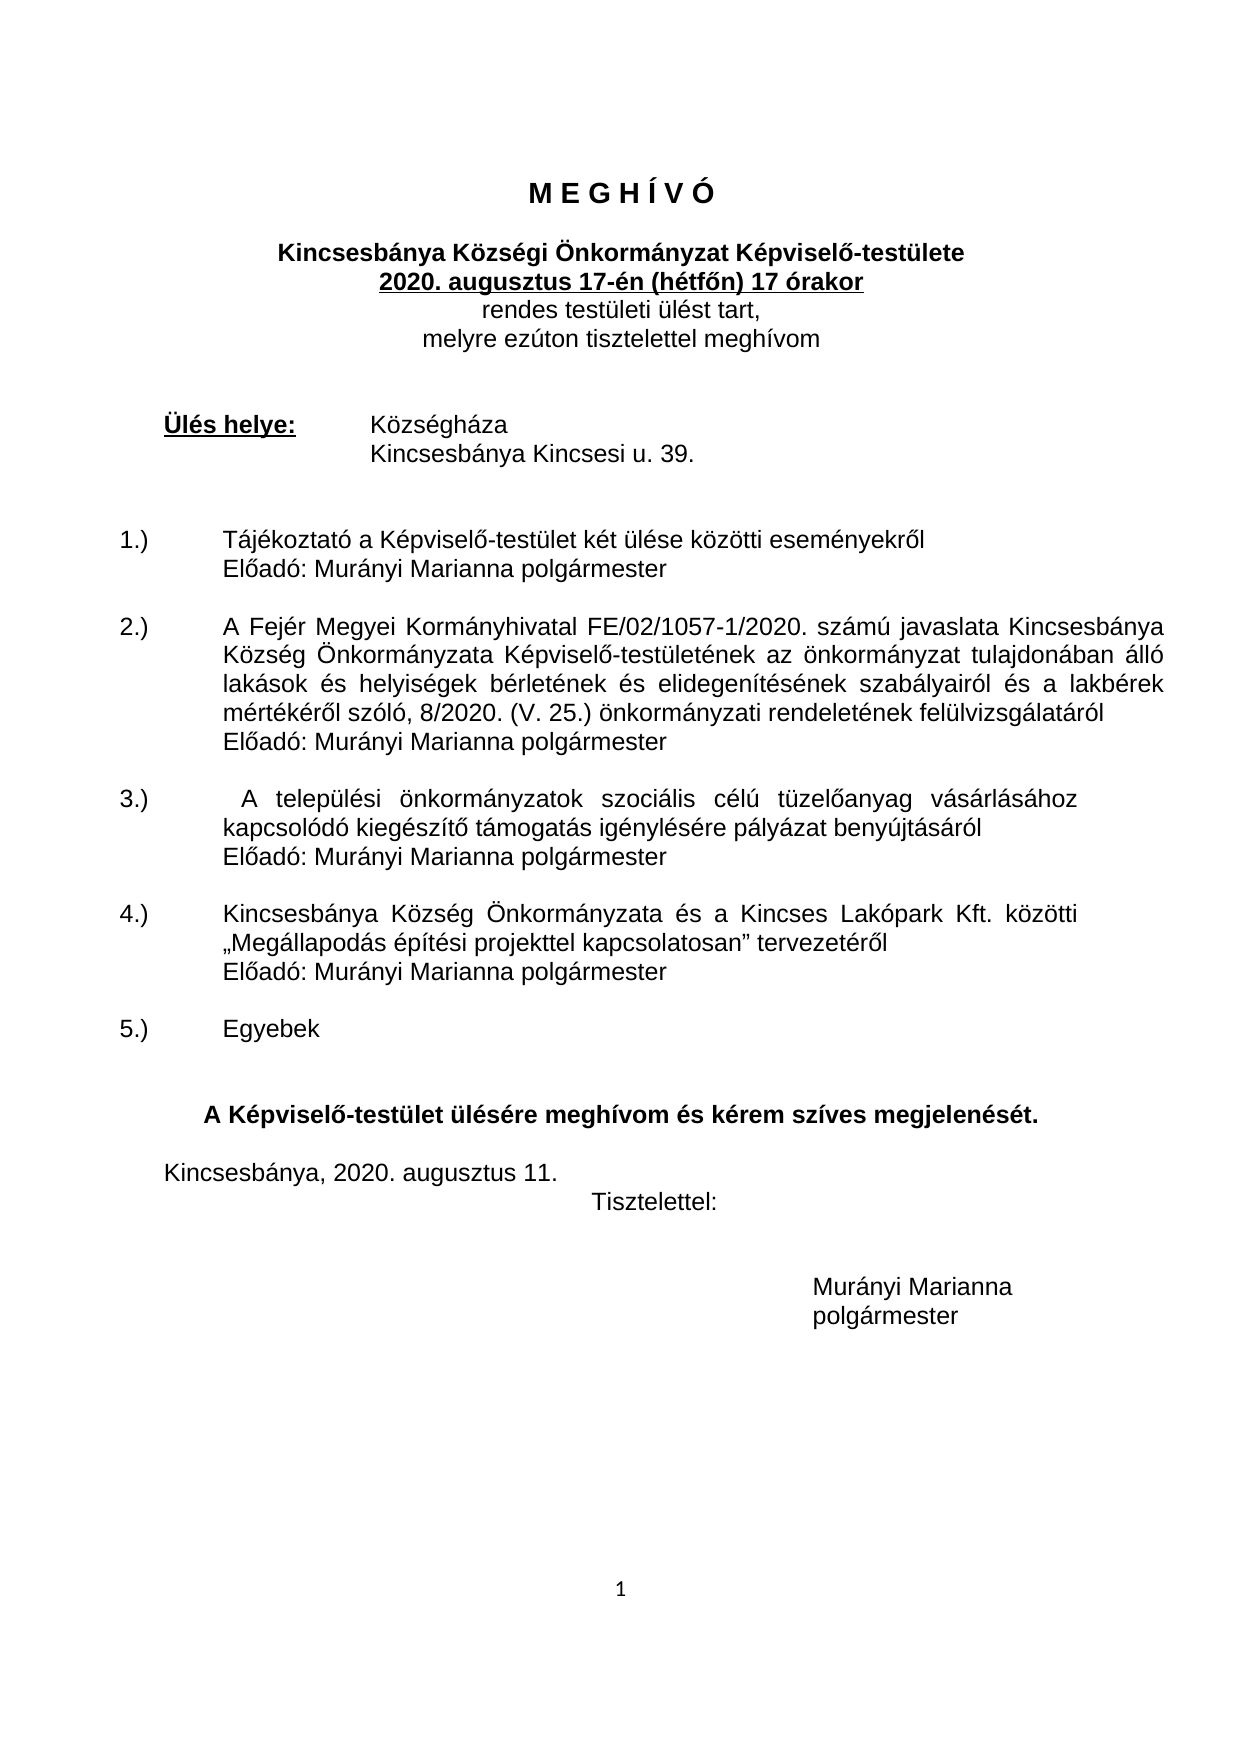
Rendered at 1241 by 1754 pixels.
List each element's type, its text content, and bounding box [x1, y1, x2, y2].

text melyre ezúton tisztelettel meghívom [164, 324, 1079, 353]
list Előadó: Murányi Marianna polgármester [157, 842, 1165, 870]
list A települési önkormányzatok szociális célú tüzelőanyag vásárlásához kapcsolódó kiegészítő támogatás igénylésére pályázat benyújtásáról [119, 784, 1079, 842]
list A Fejér Megyei Kormányhivatal FE/02/1057-1/2020. számú javaslata Kincsesbánya Község Önkormányzata Képviselő-testületének az önkormányzat tulajdonában álló lakások és helyiségek bérletének és elidegenítésének szabályairól és a lakbérek mértékéről szóló, 8/2020. (V. 25.) önkormányzati rendeletének felülvizsgálatáról [119, 612, 1165, 727]
list Kincsesbánya Község Önkormányzata és a Kincses Lakópark Kft. közötti „Megállapodás építési projekttel kapcsolatosan” tervezetéről [119, 899, 1079, 957]
text Előadó: Murányi Marianna polgármester [223, 727, 1165, 755]
text polgármester [812, 1301, 1079, 1330]
text Előadó: Murányi Marianna polgármester [149, 554, 1079, 583]
text M E G H Í V Ó [164, 176, 1079, 209]
list Előadó: Murányi Marianna polgármester [157, 957, 1165, 985]
text Tisztelettel: [164, 1187, 1079, 1215]
text 2020. augusztus 17-én (hétfőn) 17 órakor [164, 267, 1079, 295]
text Ülés helye: Községháza [164, 410, 1079, 439]
text Kincsesbánya Községi Önkormányzat Képviselő-testülete [164, 238, 1079, 267]
text Murányi Marianna [739, 1272, 1079, 1301]
list Tájékoztató a Képviselő-testület két ülése közötti eseményekről [119, 525, 1079, 554]
text A Képviselő-testület ülésére meghívom és kérem szíves megjelenését. [164, 1100, 1079, 1129]
text rendes testületi ülést tart, [164, 295, 1079, 324]
text Kincsesbánya Kincsesi u. 39. [164, 439, 1079, 468]
list Egyebek [119, 1014, 1165, 1043]
text Kincsesbánya, 2020. augusztus 11. [164, 1158, 1079, 1187]
